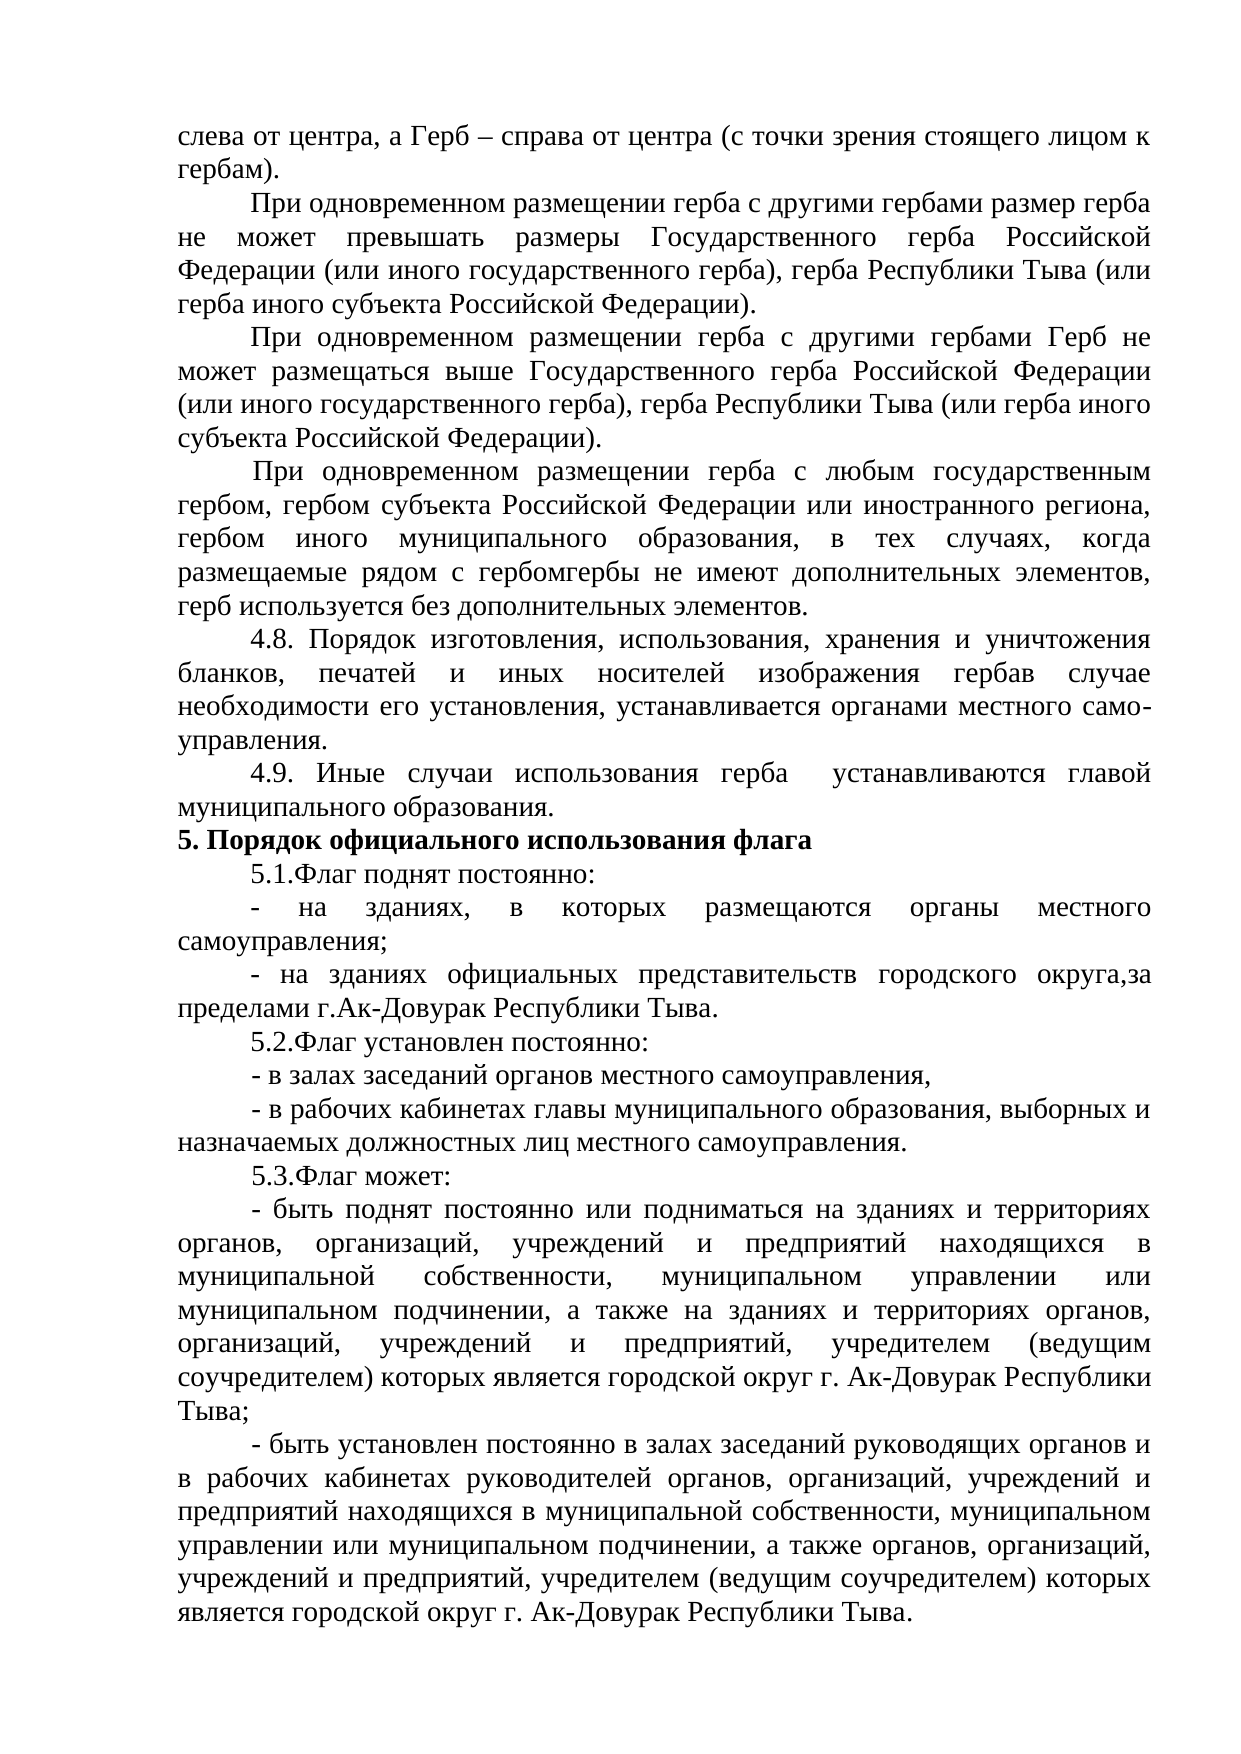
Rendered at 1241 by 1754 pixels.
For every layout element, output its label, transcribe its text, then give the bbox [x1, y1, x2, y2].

text 5.3.Флаг может: [177, 1158, 1152, 1191]
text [177, 118, 1152, 185]
text 5. Порядок официального использования флага [177, 822, 1152, 856]
text При одновременном размещении герба с другими гербами размер герба не может превышать размеры Государственного герба Российской Федерации (или иного государственного герба), герба Республики Тыва (или герба иного субъекта Российской Федерации). [177, 185, 1152, 319]
text - на зданиях официальных представительств городского округа,за пределами г.Ак-Довурак Республики Тыва. [177, 957, 1152, 1024]
text 4.8. Порядок изготовления, использования, хранения и уничтожения бланков, печатей и иных носителей изображения гербав случае необходимости его установления, устанавливается органами местного самоуправления. [177, 621, 1152, 755]
text При одновременном размещении герба с другими гербами Герб не может размещаться выше Государственного герба Российской Федерации (или иного государственного герба), герба Республики Тыва (или герба иного субъекта Российской Федерации). [177, 319, 1152, 453]
text - в залах заседаний органов местного самоуправления, [177, 1057, 1152, 1091]
text 5.2.Флаг установлен постоянно: [177, 1024, 1152, 1057]
text - быть установлен постоянно в залах заседаний руководящих органов и в рабочих кабинетах руководителей органов, организаций, учреждений и предприятий находящихся в муниципальной собственности, муниципальном управлении или муниципальном подчинении, а также органов, организаций, учреждений и предприятий, учредителем (ведущим соучредителем) которых является городской округ г. Ак-Довурак Республики Тыва. [177, 1426, 1152, 1627]
text - на зданиях, в которых размещаются органы местного самоуправления; [177, 889, 1152, 957]
text 5.1.Флаг поднят постоянно: [177, 856, 1152, 889]
text 4.9. Иные случаи использования герба устанавливаются главой муниципального образования. [177, 755, 1152, 822]
text - быть поднят постоянно или подниматься на зданиях и территориях органов, организаций, учреждений и предприятий находящихся в муниципальной собственности, муниципальном управлении или муниципальном подчинении, а также на зданиях и территориях органов, организаций, учреждений и предприятий, учредителем (ведущим соучредителем) которых является городской округ г. Ак-Довурак Республики Тыва; [177, 1191, 1152, 1426]
text - в рабочих кабинетах главы муниципального образования, выборных и назначаемых должностных лиц местного самоуправления. [177, 1091, 1152, 1158]
text При одновременном размещении герба с любым государственным гербом, гербом субъекта Российской Федерации или иностранного региона, гербом иного муниципального образования, в тех случаях, когда размещаемые рядом с гербомгербы не имеют дополнительных элементов, герб используется без дополнительных элементов. [177, 453, 1152, 621]
